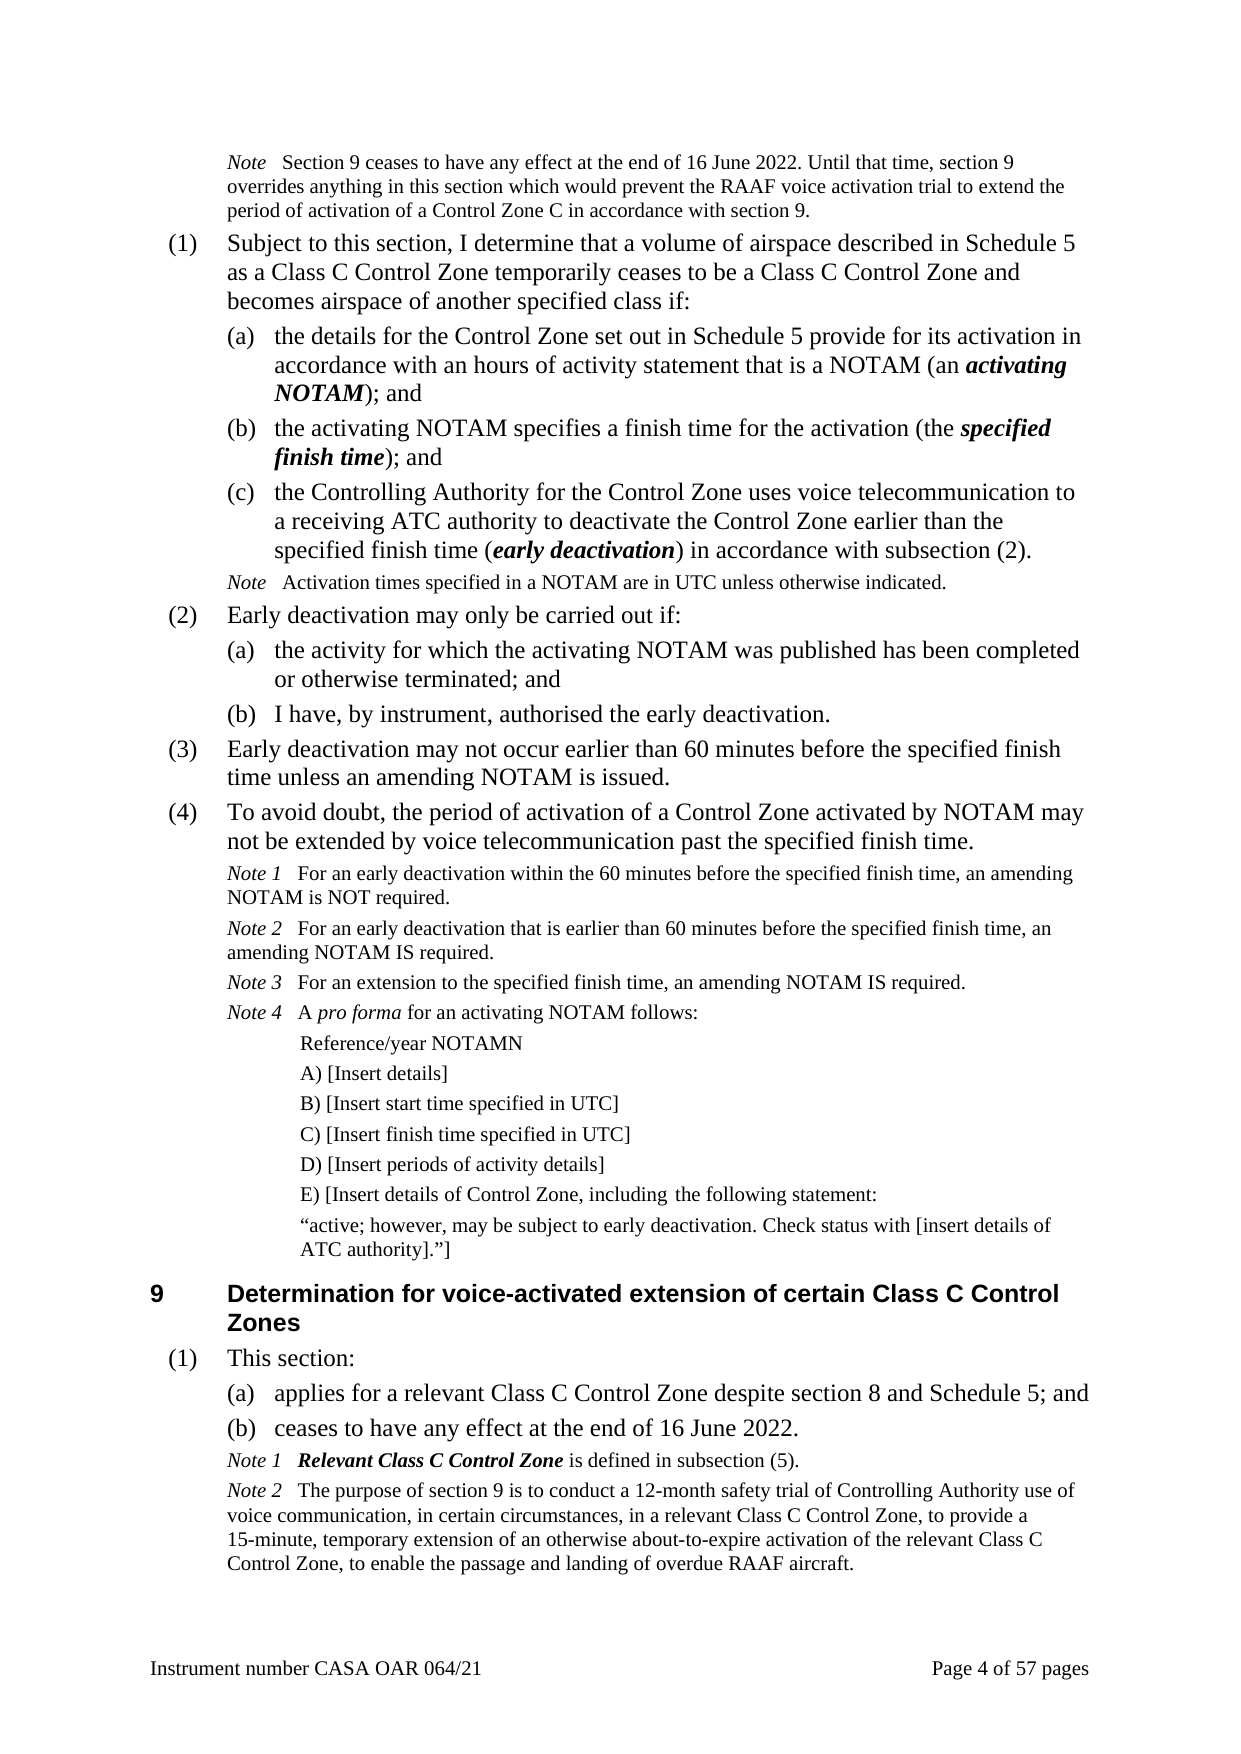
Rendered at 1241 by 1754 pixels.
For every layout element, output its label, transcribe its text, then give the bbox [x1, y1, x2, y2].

text Reference/year NOTAMN [300, 1031, 1090, 1055]
text Note Section 9 ceases to have any effect at the end of 16 June 2022. Until that time, section 9 overrides anything in this section which would prevent the RAAF voice activation trial to extend the period of activation of a Control Zone C in accordance with section 9. [227, 150, 1090, 222]
text (a) the details for the Control Zone set out in Schedule 5 provide for its activation in accordance with an hours of activity statement that is a NOTAM (an activating NOTAM); and [227, 321, 1090, 407]
text (1) This section: [120, 1343, 1090, 1372]
subtitle 9 Determination for voice-activated extension of certain Class C Control Zones [150, 1279, 1090, 1337]
text (b) the activating NOTAM specifies a finish time for the activation (the specified finish time); and [227, 413, 1090, 471]
text Note Activation times specified in a NOTAM are in UTC unless otherwise indicated. [227, 570, 1090, 594]
text Note 4 A pro forma for an activating NOTAM follows: [227, 1000, 1090, 1024]
text D) [Insert periods of activity details] [300, 1152, 1090, 1176]
text (b) ceases to have any effect at the end of 16 June 2022. [227, 1413, 1090, 1442]
text (a) applies for a relevant Class C Control Zone despite section 8 and Schedule 5; and [227, 1378, 1090, 1407]
text (1) Subject to this section, I determine that a volume of airspace described in Schedule 5 as a Class C Control Zone temporarily ceases to be a Class C Control Zone and becomes airspace of another specified class if: [120, 228, 1090, 315]
text (2) Early deactivation may only be carried out if: [120, 600, 1090, 629]
text B) [Insert start time specified in UTC] [300, 1091, 1090, 1115]
text E) [Insert details of Control Zone, including the following statement: [300, 1182, 1090, 1206]
text Note 2 For an early deactivation that is earlier than 60 minutes before the specified finish time, an amending NOTAM IS required. [227, 916, 1090, 964]
text (b) I have, by instrument, authorised the early deactivation. [227, 699, 1090, 727]
text (a) the activity for which the activating NOTAM was published has been completed or otherwise terminated; and [227, 635, 1090, 692]
text Note 1 For an early deactivation within the 60 minutes before the specified finish time, an amending NOTAM is NOT required. [227, 861, 1090, 909]
text Note 2 The purpose of section 9 is to conduct a 12-month safety trial of Controlling Authority use of voice communication, in certain circumstances, in a relevant Class C Control Zone, to provide a 15-minute, temporary extension of an otherwise about-to-expire activation of the relevant Class C Control Zone, to enable the passage and landing of overdue RAAF aircraft. [227, 1478, 1090, 1575]
text A) [Insert details] [300, 1061, 1090, 1085]
text (3) Early deactivation may not occur earlier than 60 minutes before the specified finish time unless an amending NOTAM is issued. [120, 734, 1090, 791]
text “active; however, may be subject to early deactivation. Check status with [insert details of ATC authority].”] [300, 1212, 1090, 1261]
text Note 1 Relevant Class C Control Zone is defined in subsection (5). [227, 1448, 1090, 1472]
text (4) To avoid doubt, the period of activation of a Control Zone activated by NOTAM may not be extended by voice telecommunication past the specified finish time. [120, 797, 1090, 855]
text C) [Insert finish time specified in UTC] [300, 1122, 1090, 1146]
text (c) the Controlling Authority for the Control Zone uses voice telecommunication to a receiving ATC authority to deactivate the Control Zone earlier than the specified finish time (early deactivation) in accordance with subsection (2). [227, 477, 1090, 563]
text Note 3 For an extension to the specified finish time, an amending NOTAM IS required. [227, 970, 1090, 994]
